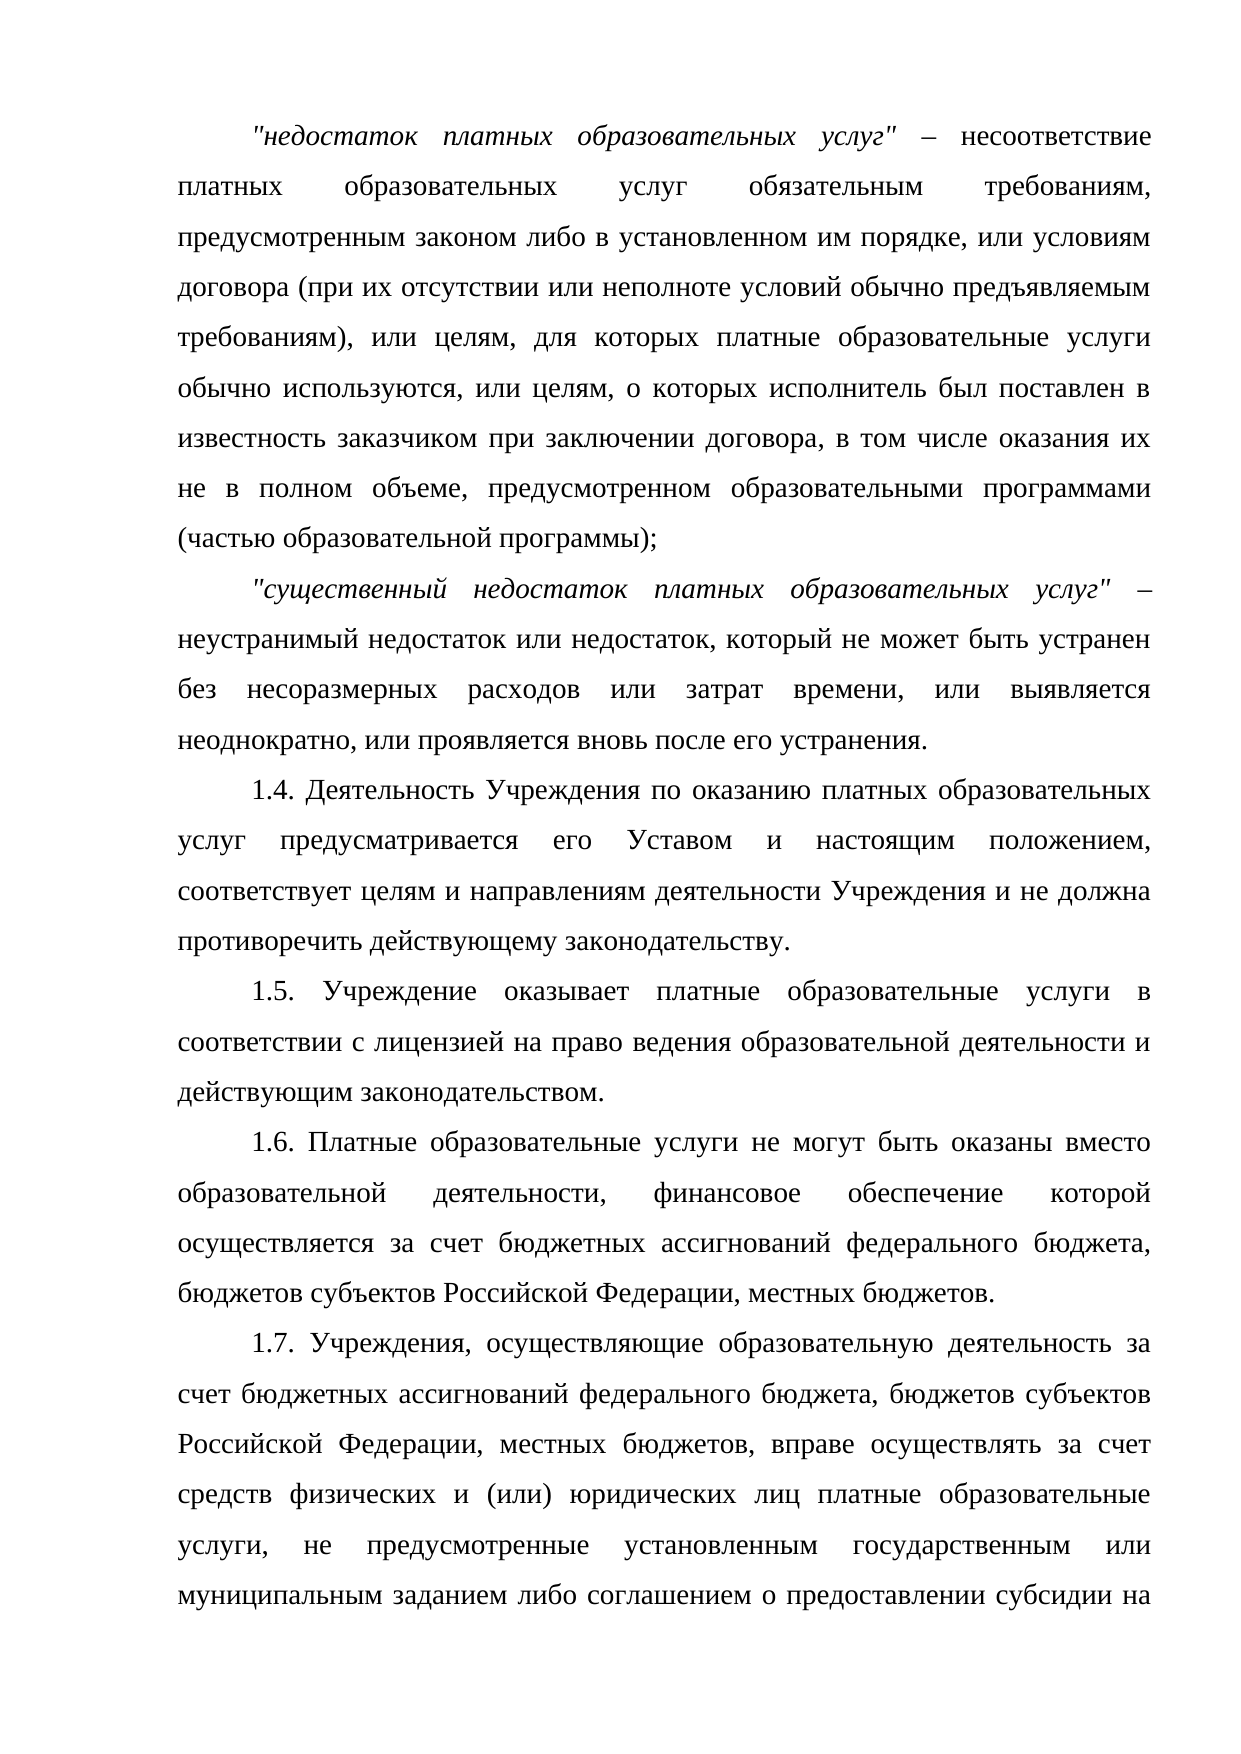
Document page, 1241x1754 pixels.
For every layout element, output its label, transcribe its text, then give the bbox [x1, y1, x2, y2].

text "недостаток платных образовательных услуг" – несоответствие платных образовательных услуг обязательным требованиям, предусмотренным законом либо в установленном им порядке, или условиям договора (при их отсутствии или неполноте условий обычно предъявляемым требованиям), или целям, для которых платные образовательные услуги обычно используются, или целям, о которых исполнитель был поставлен в известность заказчиком при заключении договора, в том числе оказания их не в полном объеме, предусмотренном образовательными программами (частью образовательной программы); [177, 118, 1152, 554]
text 1.6. Платные образовательные услуги не могут быть оказаны вместо образовательной деятельности, финансовое обеспечение которой осуществляется за счет бюджетных ассигнований федерального бюджета, бюджетов субъектов Российской Федерации, местных бюджетов. [177, 1124, 1152, 1309]
text "существенный недостаток платных образовательных услуг" –неустранимый недостаток или недостаток, который не может быть устранен без несоразмерных расходов или затрат времени, или выявляется неоднократно, или проявляется вновь после его устранения. [177, 571, 1152, 755]
text 1.5. Учреждение оказывает платные образовательные услуги в соответствии с лицензией на право ведения образовательной деятельности и действующим законодательством. [177, 973, 1152, 1108]
text 1.4. Деятельность Учреждения по оказанию платных образовательных услуг предусматривается его Уставом и настоящим положением, соответствует целям и направлениям деятельности Учреждения и не должна противоречить действующему законодательству. [177, 772, 1152, 957]
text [177, 1326, 1152, 1611]
